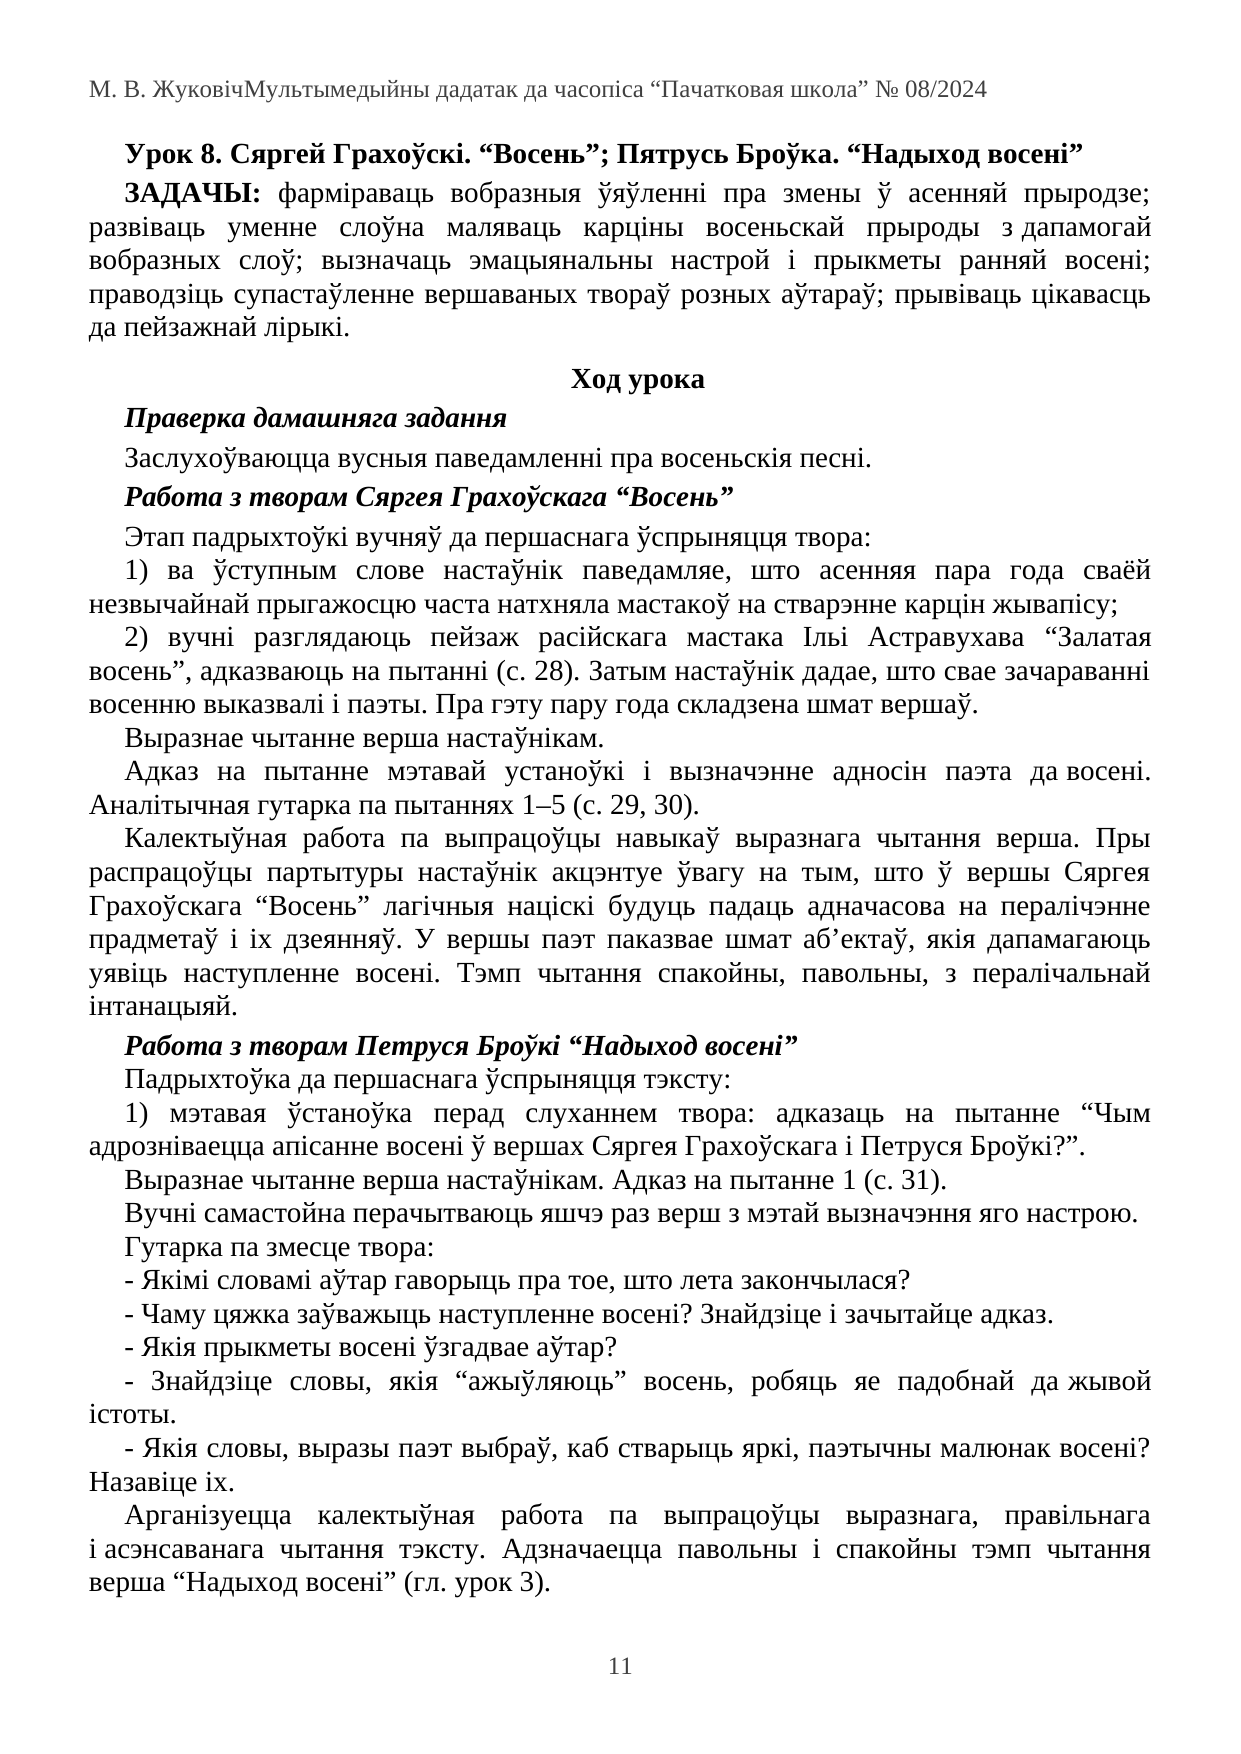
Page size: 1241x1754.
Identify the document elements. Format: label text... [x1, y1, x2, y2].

text Ход урока [89, 361, 1152, 394]
text Калектыўная работа па выпрацоўцы навыкаў выразнага чытання верша. Пры распрацоўцы партытуры настаўнік акцэнтуе ўвагу на тым, што ў вершы Сяргея Грахоўскага “Восень” лагічныя націскі будуць падаць адначасова на пералічэнне прадметаў і іх дзеянняў. У вершы паэт паказвае шмат аб’ектаў, якія дапамагаюць уявіць наступленне восені. Тэмп чытання спакойны, павольны, з пералічальнай інтанацыяй. [89, 821, 1152, 1022]
text ЗАДАЧЫ: фарміраваць вобразныя ўяўленні пра змены ў асенняй прыродзе; развіваць уменне слоўна маляваць карціны восеньскай прыроды з дапамогай вобразных слоў; вызначаць эмацыянальны настрой і прыкметы ранняй восені; праводзіць супастаўленне вершаваных твораў розных аўтараў; прывіваць цікавасць да пейзажнай лірыкі. [89, 175, 1152, 343]
text Падрыхтоўка да першаснага ўспрыняцця тэксту: [89, 1061, 1152, 1095]
text Выразнае чытанне верша настаўнікам. [89, 720, 1152, 753]
text Этап падрыхтоўкі вучняў да першаснага ўспрыняцця твора: [89, 519, 1152, 552]
text Праверка дамашняга задання [89, 400, 1152, 434]
text 2) вучні разглядаюць пейзаж расійскага мастака Ільі Астравухава “Залатая восень”, адказваюць на пытанні (с. 28). Затым настаўнік дадае, што свае зачараванні восенню выказвалі і паэты. Пра гэту пару года складзена шмат вершаў. [89, 619, 1152, 720]
text Урок 8. Сяргей Грахоўскі. “Восень”; Пятрусь Броўка. “Надыход восені” [89, 136, 1152, 169]
text Арганізуецца калектыўная работа па выпрацоўцы выразнага, правільнага і асэнсаванага чытання тэксту. Адзначаецца павольны і спакойны тэмп чытання верша “Надыход восені” (гл. урок 3). [89, 1497, 1152, 1598]
text Работа з творам Петруся Броўкі “Надыход восені” [89, 1028, 1152, 1061]
text Гутарка па змесце твора: [89, 1229, 1152, 1262]
text Адказ на пытанне мэтавай устаноўкі і вызначэнне адносін паэта да восені. Аналітычная гутарка па пытаннях 1–5 (с. 29, 30). [89, 753, 1152, 821]
text - Якія прыкметы восені ўзгадвае аўтар? [89, 1329, 1152, 1363]
text 1) мэтавая ўстаноўка перад слуханнем твора: адказаць на пытанне “Чым адрозніваецца апісанне восені ў вершах Сяргея Грахоўскага і Петруся Броўкі?”. [89, 1095, 1152, 1162]
text - Знайдзіце словы, якія “ажыўляюць” восень, робяць яе падобнай да жывой істоты. [89, 1363, 1152, 1430]
text - Якімі словамі аўтар гаворыць пра тое, што лета закончылася? [89, 1262, 1152, 1296]
text 1) ва ўступным слове настаўнік паведамляе, што асенняя пара года сваёй незвычайнай прыгажосцю часта натхняла мастакоў на стварэнне карцін жывапісу; [89, 552, 1152, 619]
text - Якія словы, выразы паэт выбраў, каб стварыць яркі, паэтычны малюнак восені? Назавіце іх. [89, 1430, 1152, 1497]
text Вучні самастойна перачытваюць яшчэ раз верш з мэтай вызначэння яго настрою. [89, 1195, 1152, 1229]
text Выразнае чытанне верша настаўнікам. Адказ на пытанне 1 (с. 31). [89, 1162, 1152, 1195]
text Работа з творам Сяргея Грахоўскага “Восень” [89, 479, 1152, 513]
text - Чаму цяжка заўважыць наступленне восені? Знайдзіце і зачытайце адказ. [89, 1296, 1152, 1329]
text Заслухоўваюцца вусныя паведамленні пра восеньскія песні. [89, 440, 1152, 473]
